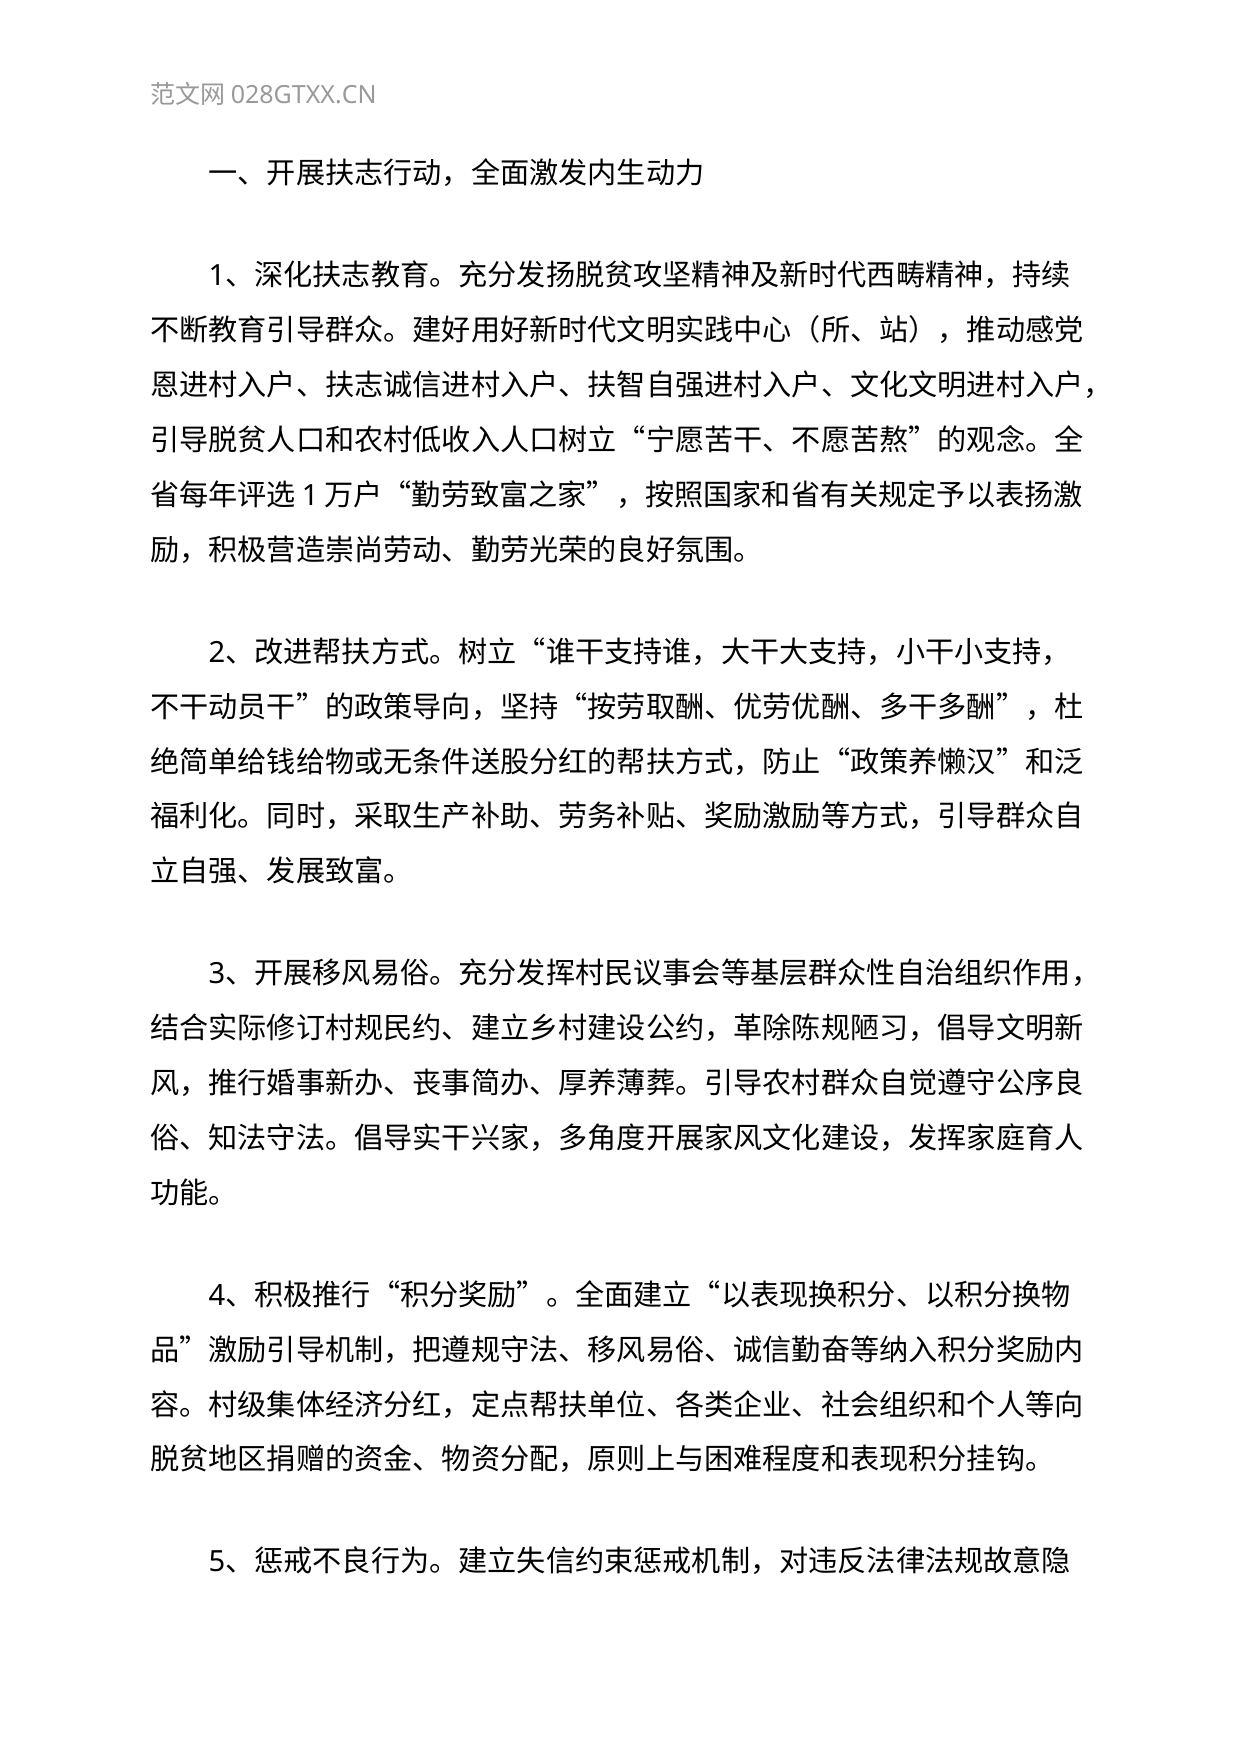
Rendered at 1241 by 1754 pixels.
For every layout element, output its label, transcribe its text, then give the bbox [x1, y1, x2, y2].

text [150, 1538, 1090, 1580]
text 2、改进帮扶方式。树立“谁干支持谁，大干大支持，小干小支持，不干动员干”的政策导向，坚持“按劳取酬、优劳优酬、多干多酬”，杜绝简单给钱给物或无条件送股分红的帮扶方式，防止“政策养懒汉”和泛福利化。同时，采取生产补助、劳务补贴、奖励激励等方式，引导群众自立自强、发展致富。 [150, 628, 1090, 890]
text 4、积极推行“积分奖励”。全面建立“以表现换积分、以积分换物品”激励引导机制，把遵规守法、移风易俗、诚信勤奋等纳入积分奖励内容。村级集体经济分红，定点帮扶单位、各类企业、社会组织和个人等向脱贫地区捐赠的资金、物资分配，原则上与困难程度和表现积分挂钩。 [150, 1271, 1090, 1478]
text 1、深化扶志教育。充分发扬脱贫攻坚精神及新时代西畴精神，持续不断教育引导群众。建好用好新时代文明实践中心（所、站），推动感党恩进村入户、扶志诚信进村入户、扶智自强进村入户、文化文明进村入户，引导脱贫人口和农村低收入人口树立“宁愿苦干、不愿苦熬”的观念。全省每年评选1万户“勤劳致富之家”，按照国家和省有关规定予以表扬激励，积极营造崇尚劳动、勤劳光荣的良好氛围。 [150, 252, 1090, 569]
text 一、开展扶志行动，全面激发内生动力 [150, 150, 1090, 192]
text 3、开展移风易俗。充分发挥村民议事会等基层群众性自治组织作用，结合实际修订村规民约、建立乡村建设公约，革除陈规陋习，倡导文明新风，推行婚事新办、丧事简办、厚养薄葬。引导农村群众自觉遵守公序良俗、知法守法。倡导实干兴家，多角度开展家风文化建设，发挥家庭育人功能。 [150, 950, 1090, 1212]
